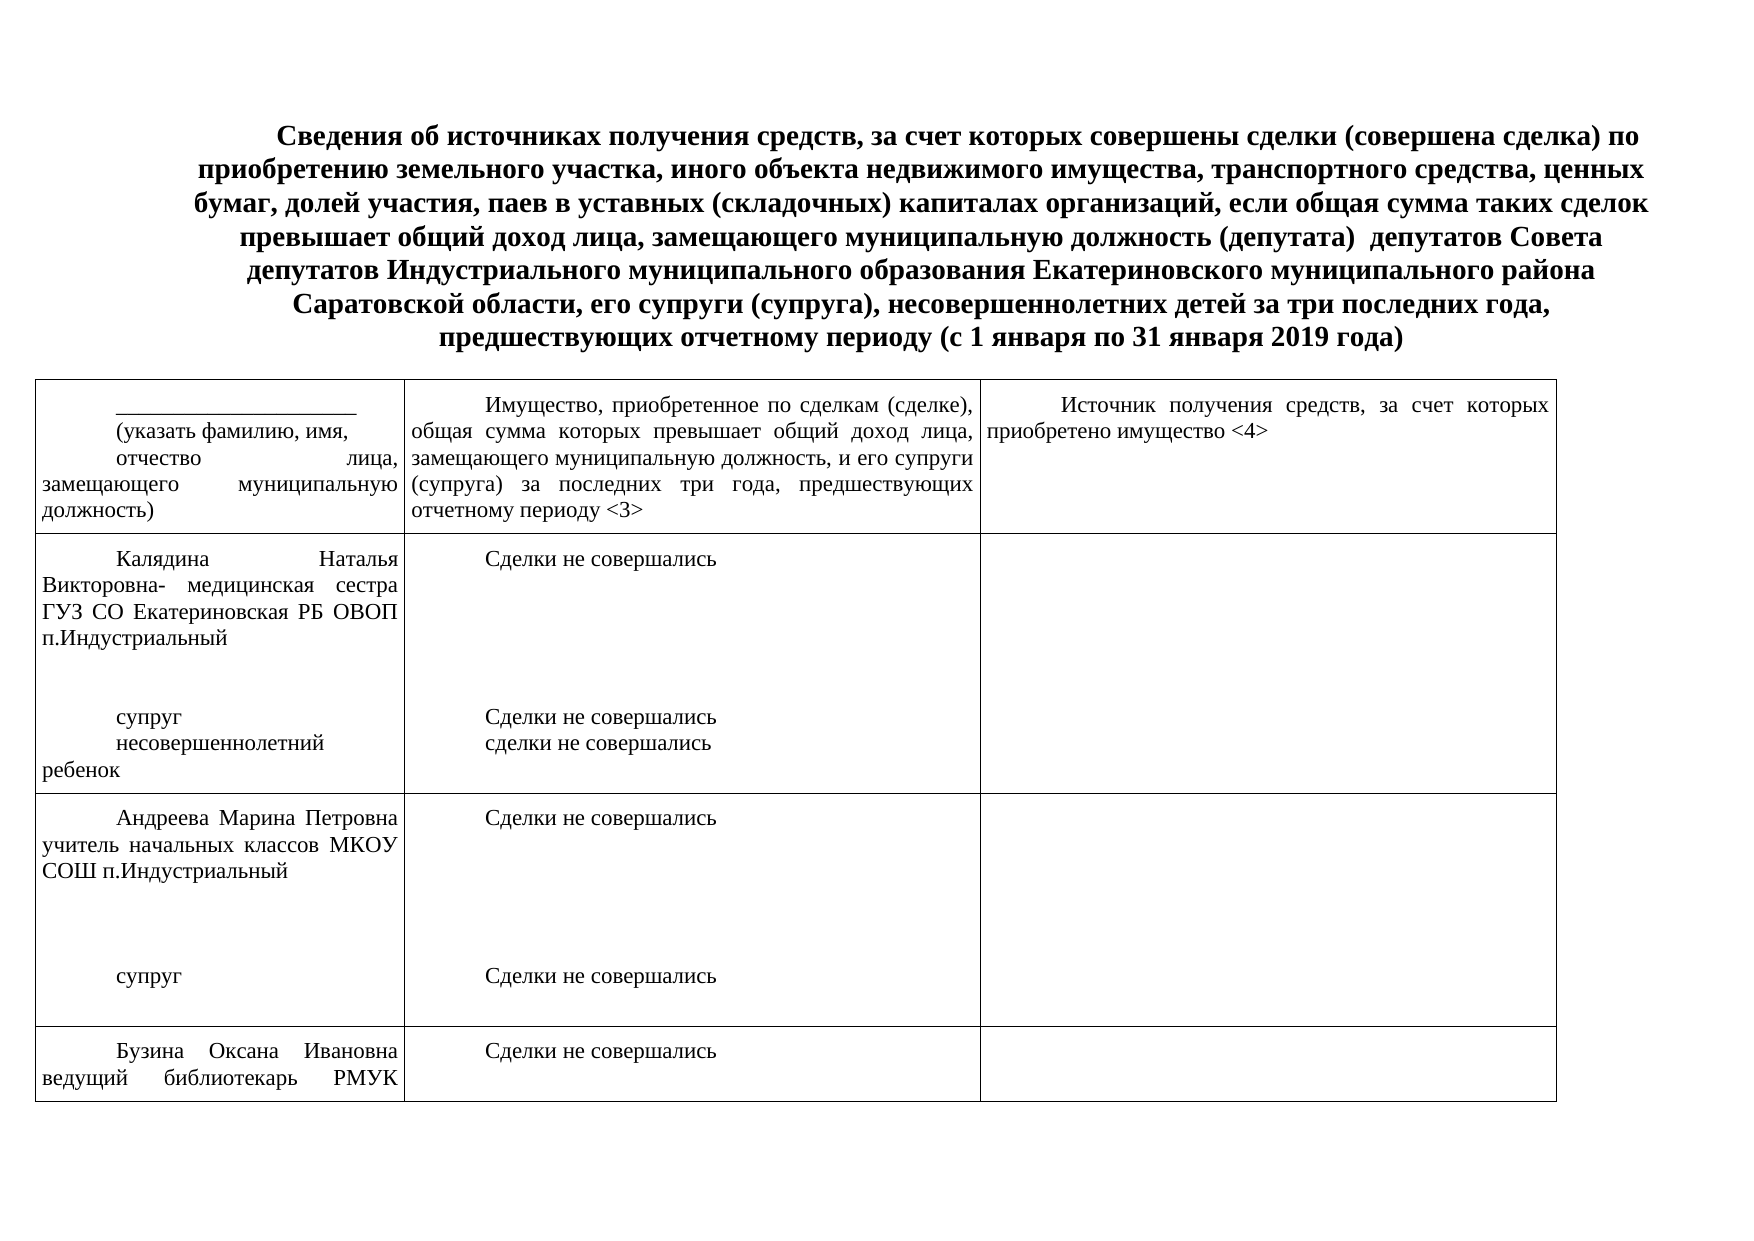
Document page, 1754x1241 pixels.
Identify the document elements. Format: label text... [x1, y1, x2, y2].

table_cell Калядина Наталья Викторовна- медицинская сестра ГУЗ СО Екатериновская РБ ОВОП п.Индустриальный супруг несовершеннолетний ребенок [36, 534, 404, 793]
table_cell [36, 1027, 404, 1101]
table_header Источник получения средств, за счет которых приобретено имущество <4> [981, 380, 1556, 533]
table_header Имущество, приобретенное по сделкам (сделке), общая сумма которых превышает общий доход лица, замещающего муниципальную должность, и его супруги (супруга) за последних три года, предшествующих отчетному периоду <3> [405, 380, 980, 533]
table_cell Сделки не совершались Сделки не совершались сделки не совершались [405, 534, 980, 793]
text Сведения об источниках получения средств, за счет которых совершены сделки (совершена сделка) по приобретению земельного участка, иного объекта недвижимого имущества, транспортного средства, ценных бумаг, долей участия, паев в уставных (складочных) капиталах организаций, если общая сумма таких сделок превышает общий доход лица, замещающего муниципальную должность (депутата) депутатов Совета депутатов Индустриального муниципального образования Екатериновского муниципального района Саратовской области, его супруги (супруга), несовершеннолетних детей за три последних года, предшествующих отчетному периоду (с 1 января по 31 января 2019 года) [177, 118, 1665, 353]
table_cell Сделки не совершались Сделки не совершались [405, 794, 980, 1026]
table_cell Андреева Марина Петровна учитель начальных классов МКОУ СОШ п.Индустриальный супруг [36, 794, 404, 1026]
table_header _____________________ (указать фамилию, имя, отчество лица, замещающего муниципальную должность) [36, 380, 404, 533]
table_cell [981, 1027, 1556, 1101]
table_cell [981, 534, 1556, 793]
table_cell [405, 1027, 980, 1101]
table_cell [981, 794, 1556, 1026]
